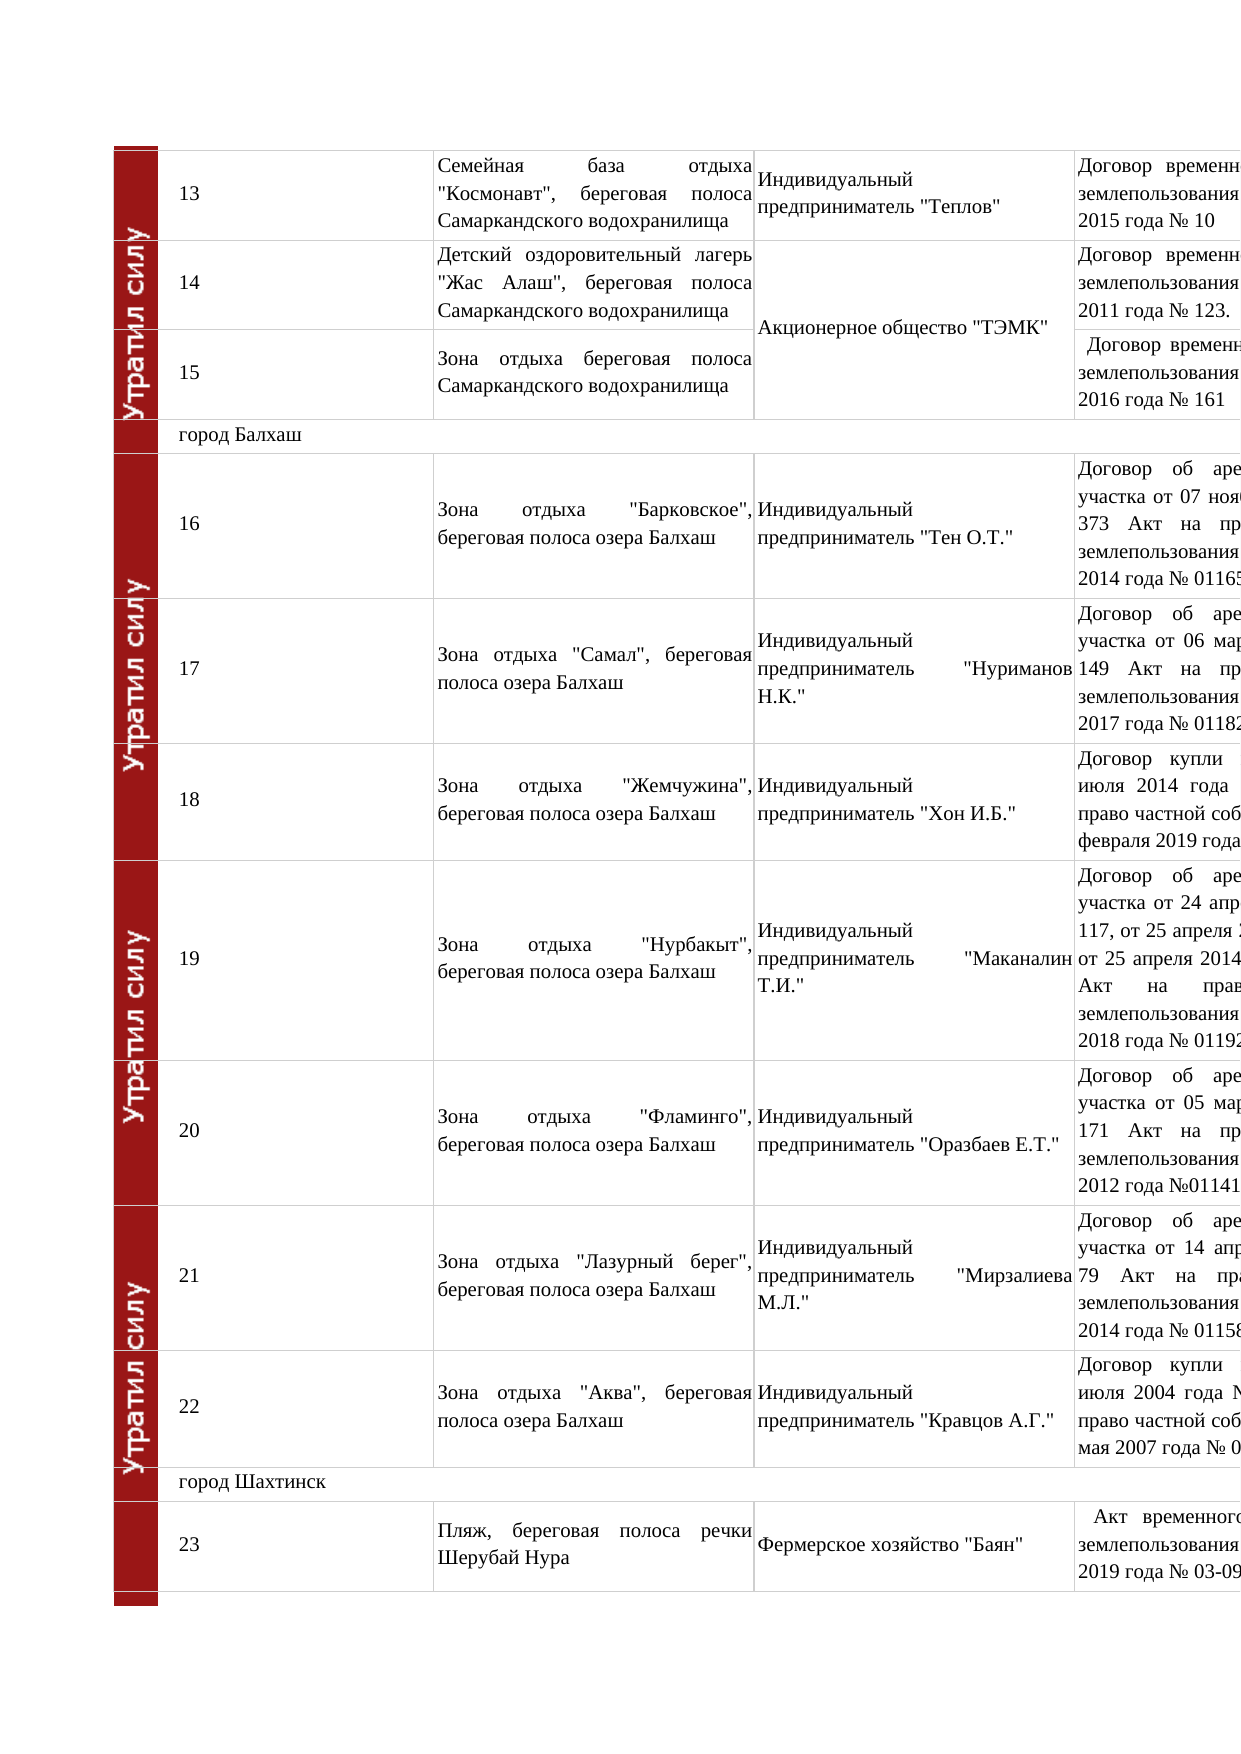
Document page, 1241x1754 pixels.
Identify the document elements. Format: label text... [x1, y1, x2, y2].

picture [114, 146, 158, 150]
table_cell 16 [114, 454, 433, 598]
table_cell Договор купли продажи от 21 июля 2014 года № 4793 Акт на право частной собственности от 21 февраля 2019 года № 0120645 [1075, 744, 1240, 860]
table_cell Зона отдыха "Барковское", береговая полоса озера Балхаш [434, 454, 753, 598]
table_cell Зона отдыха "Нурбакыт", береговая полоса озера Балхаш [434, 861, 753, 1060]
table_cell Зона отдыха "Фламинго", береговая полоса озера Балхаш [434, 1061, 753, 1205]
table_cell Договор об аренде земельного участка от 24 апреля 2014 года № 117, от 25 апреля 2014 года № 116, от 25 апреля 2014 года № 116 "А" Акт на право временного землепользования от 09 февраля 2018 года № 0119297 [1075, 861, 1240, 1060]
table_cell 22 [114, 1351, 433, 1467]
table_cell Зона отдыха "Лазурный берег", береговая полоса озера Балхаш [434, 1206, 753, 1349]
table_cell 21 [114, 1206, 433, 1349]
table_cell Акционерное общество "ТЭМК" [755, 241, 1074, 419]
table_cell 19 [114, 861, 433, 1060]
table_cell Фермерское хозяйство "Баян" [755, 1502, 1074, 1591]
table_cell Зона отдыха береговая полоса Самаркандского водохранилища [434, 330, 753, 419]
table_cell Договор об аренде земельного участка от 07 ноября 2014 года № 373 Акт на право временного землепользования от 15 декабря 2014 года № 0116560 [1075, 454, 1240, 598]
table_cell Индивидуальный предприниматель "Теплов" [755, 151, 1074, 239]
table_cell Договор временного возмездного землепользования от 15 августа 2011 года № 123. [1075, 241, 1240, 329]
table_cell город Балхаш [114, 420, 1240, 453]
picture [114, 1592, 158, 1606]
table_cell Договор купли продажи от 30 июля 2004 года № 2-1409 Акт на право частной собственности от 30 мая 2007 года № 0108028 [1075, 1351, 1240, 1467]
table_cell Детский оздоровительный лагерь "Жас Алаш", береговая полоса Самаркандского водохранилища [434, 241, 753, 329]
table_cell Индивидуальный предприниматель "Мирзалиева М.Л." [755, 1206, 1074, 1349]
table_cell Индивидуальный предприниматель "Тен О.Т." [755, 454, 1074, 598]
table_cell 15 [114, 330, 433, 419]
table_cell 17 [114, 599, 433, 743]
table_cell Договор об аренде земельного участка от 05 марта 2012 года № 171 Акт на право временного землепользования от 07 марта 2012 года №0114176 [1075, 1061, 1240, 1205]
table_cell Договор об аренде земельного участка от 14 апреля 2014года № 79 Акт на право временного землепользования от 23 апреля 2014 года № 0115868 [1075, 1206, 1240, 1349]
table_cell Зона отдыха "Самал", береговая полоса озера Балхаш [434, 599, 753, 743]
table_cell 23 [114, 1502, 433, 1591]
table_cell Индивидуальный предприниматель "Хон И.Б." [755, 744, 1074, 860]
table_cell Пляж, береговая полоса речки Шерубай Нура [434, 1502, 753, 1591]
table_cell Индивидуальный предприниматель "Кравцов А.Г." [755, 1351, 1074, 1467]
table_cell Индивидуальный предприниматель "Оразбаев Е.Т." [755, 1061, 1074, 1205]
table_cell 14 [114, 241, 433, 329]
table_cell Акт временного долгосрочного землепользования от 27 февраля 2019 года № 03-09-92-10/555 [1075, 1502, 1240, 1591]
table_cell Договор временного возмездного землепользования от 12 января 2015 года № 10 [1075, 151, 1240, 239]
table_cell 18 [114, 744, 433, 860]
table_cell Договор временного возмездного землепользования от 01 сентября 2016 года № 161 [1075, 330, 1240, 419]
table_cell Договор об аренде земельного участка от 06 марта 2017 года № 149 Акт на право временного землепользования от 24 марта 2017 года № 0118224 [1075, 599, 1240, 743]
table_cell город Шахтинск [114, 1468, 1240, 1501]
table_cell 20 [114, 1061, 433, 1205]
table_cell Индивидуальный предприниматель "Маканалин Т.И." [755, 861, 1074, 1060]
table_cell Зона отдыха "Аква", береговая полоса озера Балхаш [434, 1351, 753, 1467]
table_cell Семейная база отдыха "Космонавт", береговая полоса Самаркандского водохранилища [434, 151, 753, 239]
table_cell Индивидуальный предприниматель "Нуриманов Н.К." [755, 599, 1074, 743]
table_cell 13 [114, 151, 433, 239]
table_cell Зона отдыха "Жемчужина", береговая полоса озера Балхаш [434, 744, 753, 860]
